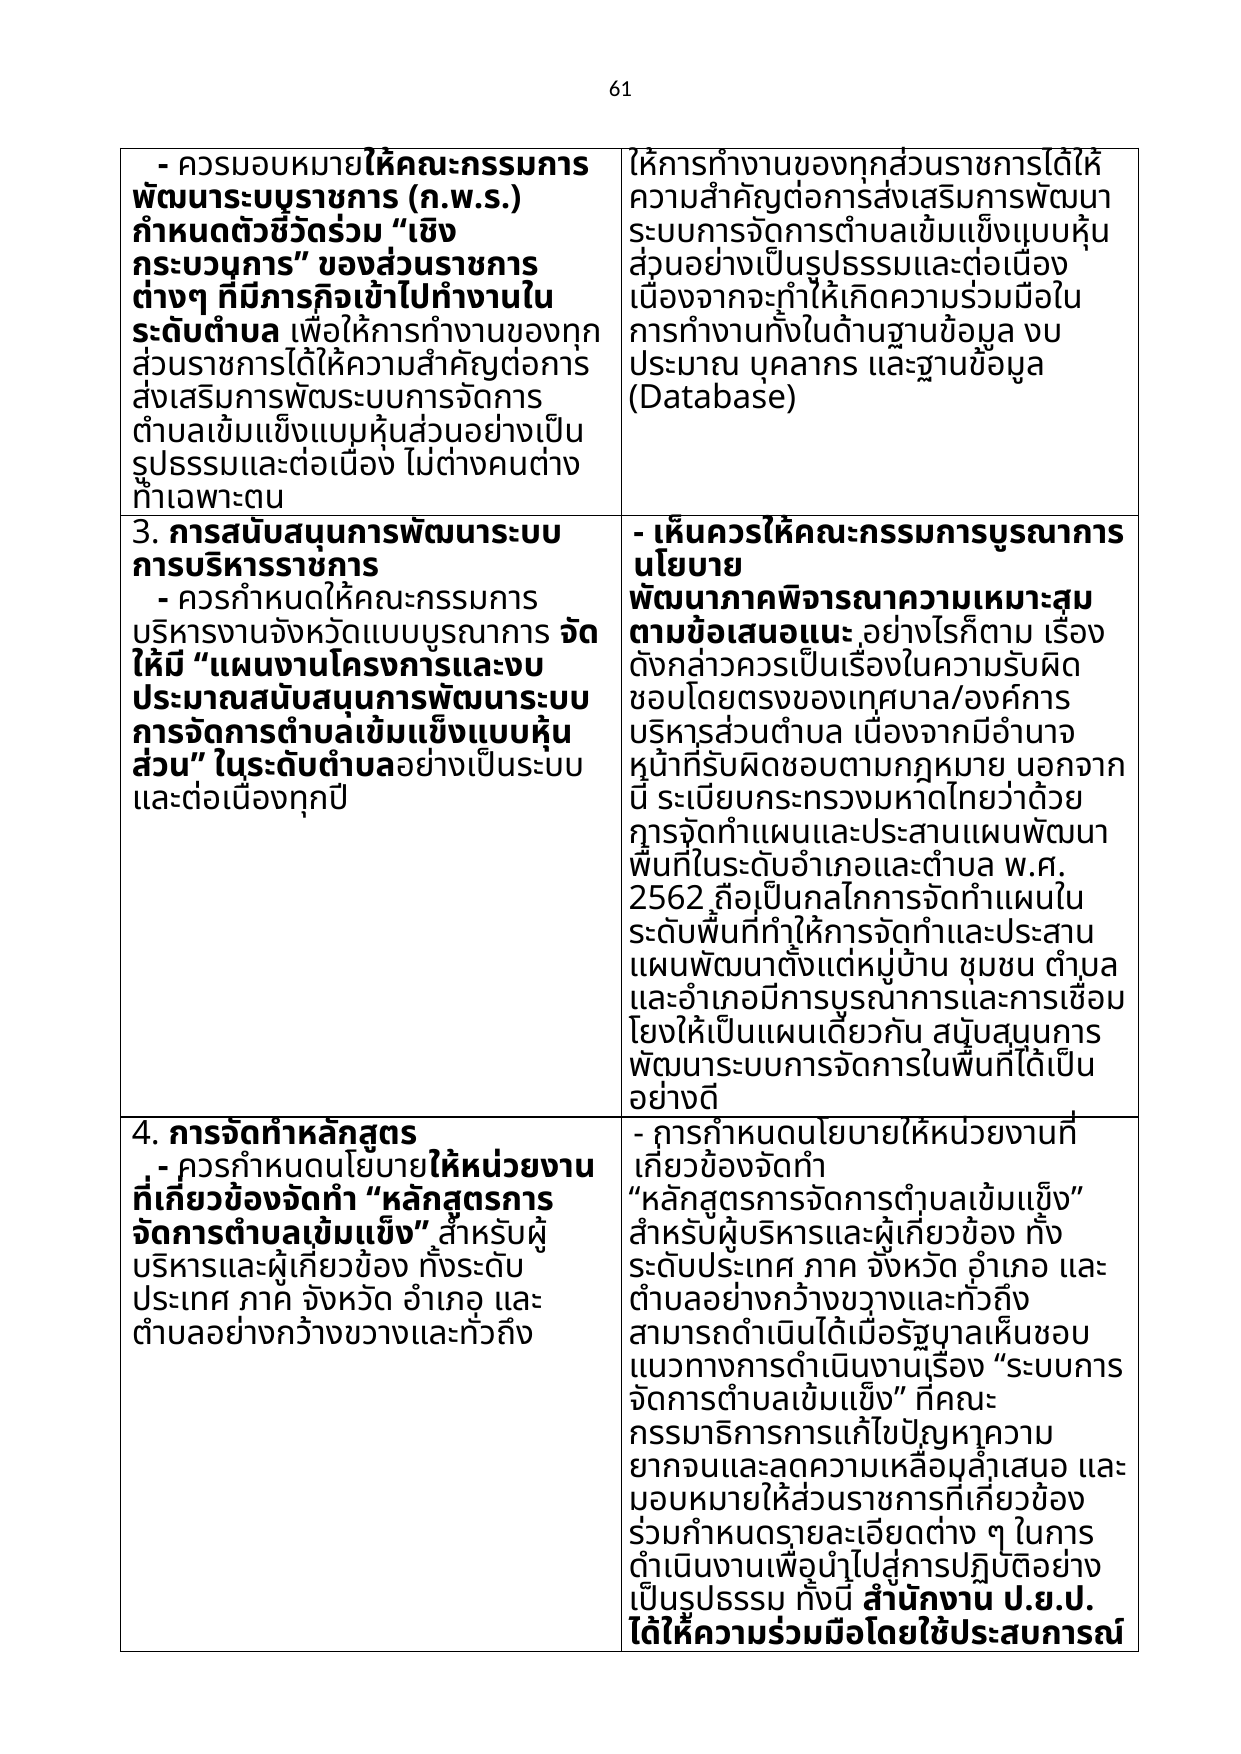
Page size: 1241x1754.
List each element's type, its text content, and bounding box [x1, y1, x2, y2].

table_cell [622, 1118, 1138, 1651]
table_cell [121, 149, 621, 515]
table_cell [121, 1118, 621, 1651]
table_cell 3. การสนับสนุนการพัฒนาระบบการบริหารราชการ - ควรกำหนดให้คณะกรรมการบริหารงานจังหวัดแบบบูรณาการ จัดให้มี “แผนงานโครงการและงบประมาณสนับสนุนการพัฒนาระบบการจัดการตำบลเข้มแข็งแบบหุ้นส่วน” ในระดับตำบลอย่างเป็นระบบและต่อเนื่องทุกปี [121, 516, 621, 1116]
table_cell - เห็นควรให้คณะกรรมการบูรณาการนโยบาย พัฒนาภาคพิจารณาความเหมาะสมตามข้อเสนอแนะ อย่างไรก็ตาม เรื่องดังกล่าวควรเป็นเรื่องในความรับผิดชอบโดยตรงของเทศบาล/องค์การบริหารส่วนตำบล เนื่องจากมีอำนาจหน้าที่รับผิดชอบตามกฎหมาย นอกจากนี้ ระเบียบกระทรวงมหาดไทยว่าด้วยการจัดทำแผนและประสานแผนพัฒนาพื้นที่ในระดับอำเภอและตำบล พ.ศ. 2562 ถือเป็นกลไกการจัดทำแผนในระดับพื้นที่ทำให้การจัดทำและประสานแผนพัฒนาตั้งแต่หมู่บ้าน ชุมชน ตำบล และอำเภอมีการบูรณาการและการเชื่อมโยงให้เป็นแผนเดียวกัน สนับสนุนการพัฒนาระบบการจัดการในพื้นที่ได้เป็นอย่างดี [622, 516, 1138, 1116]
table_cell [622, 149, 1138, 515]
